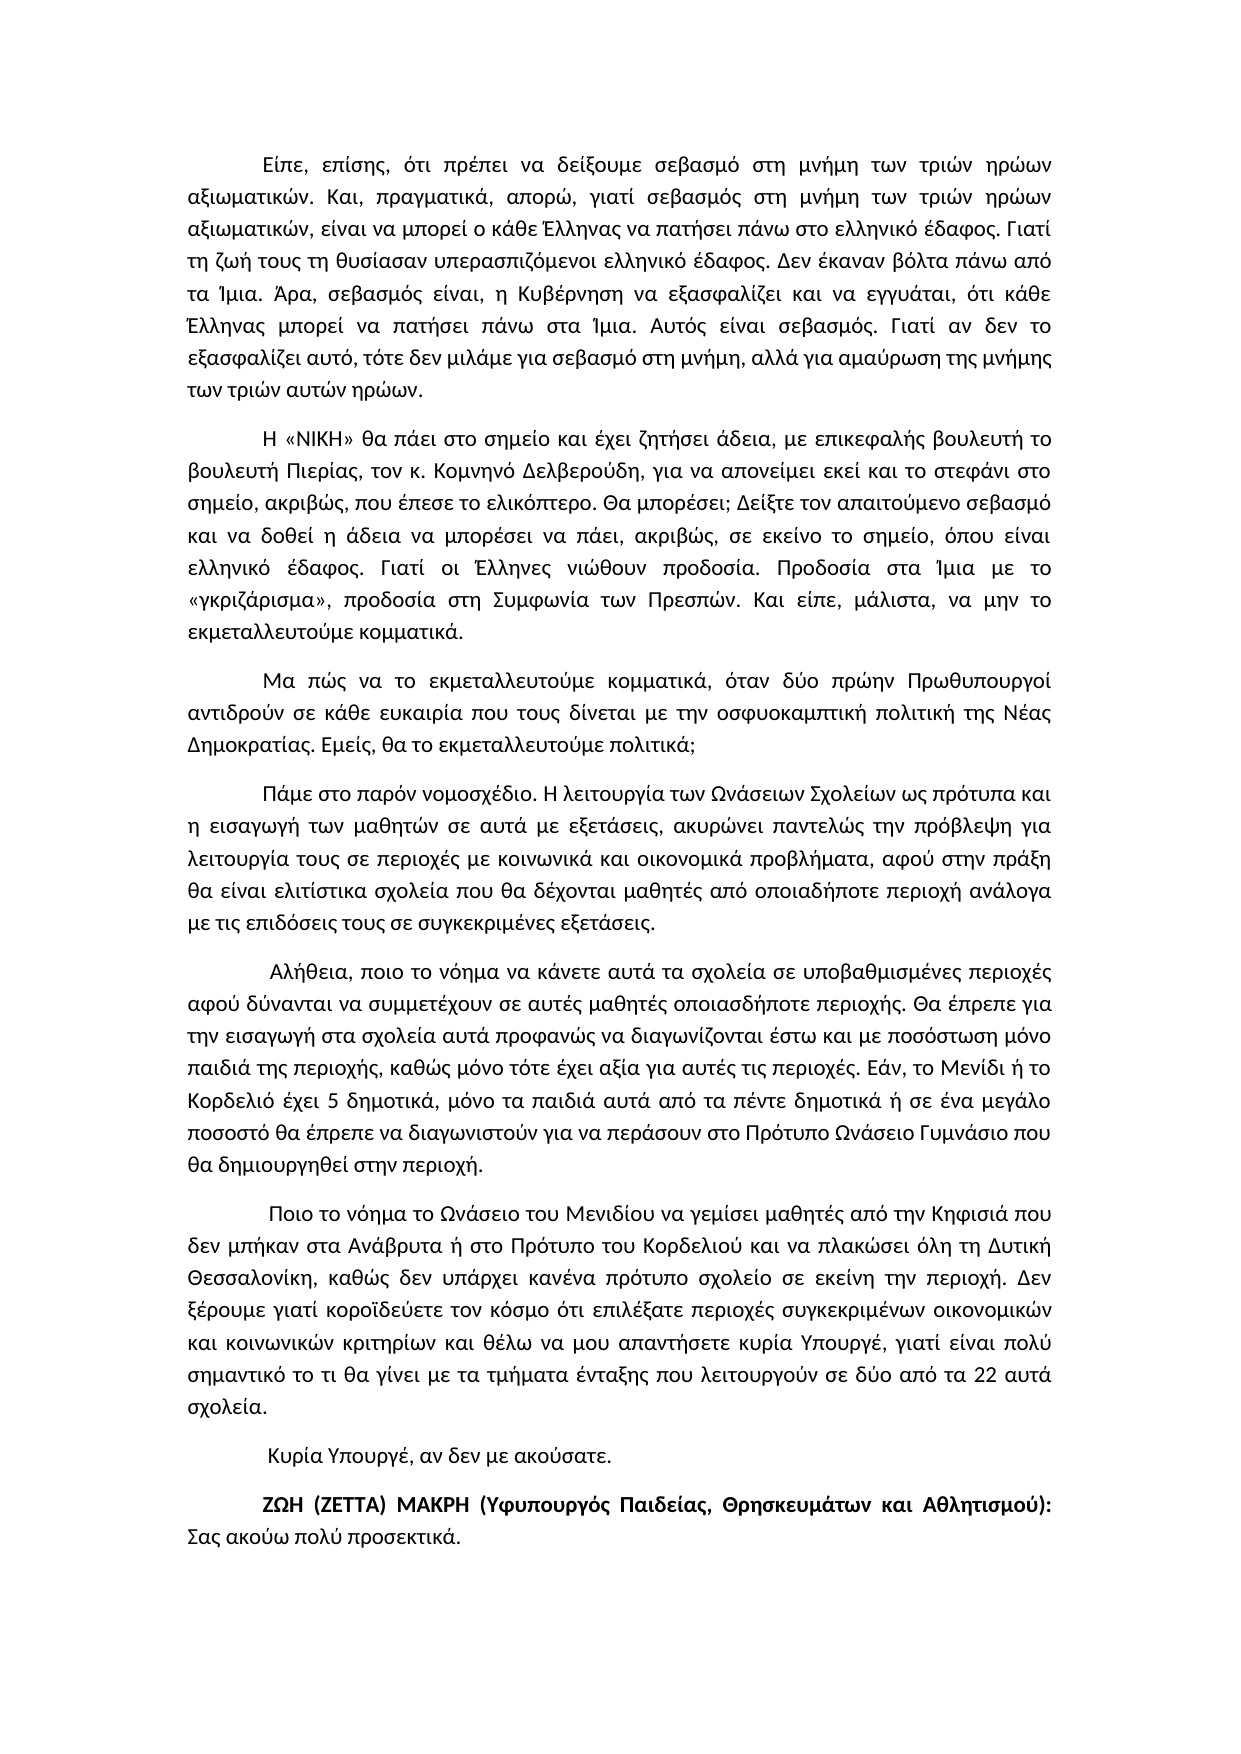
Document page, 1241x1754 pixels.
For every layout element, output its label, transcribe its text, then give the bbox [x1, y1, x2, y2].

text Είπε, επίσης, ότι πρέπει να δείξουμε σεβασμό στη μνήμη των τριών ηρώων αξιωματικών. Και, πραγματικά, απορώ, γιατί σεβασμός στη μνήμη των τριών ηρώων αξιωματικών, είναι να μπορεί ο κάθε Έλληνας να πατήσει πάνω στο ελληνικό έδαφος. Γιατί τη ζωή τους τη θυσίασαν υπερασπιζόμενοι ελληνικό έδαφος. Δεν έκαναν βόλτα πάνω από τα Ίμια. Άρα, σεβασμός είναι, η Κυβέρνηση να εξασφαλίζει και να εγγυάται, ότι κάθε Έλληνας μπορεί να πατήσει πάνω στα Ίμια. Αυτός είναι σεβασμός. Γιατί αν δεν το εξασφαλίζει αυτό, τότε δεν μιλάμε για σεβασμό στη μνήμη, αλλά για αμαύρωση της μνήμης των τριών αυτών ηρώων. [187, 150, 1053, 403]
text Ποιο το νόημα το Ωνάσειο του Μενιδίου να γεμίσει μαθητές από την Κηφισιά που δεν μπήκαν στα Ανάβρυτα ή στο Πρότυπο του Κορδελιού και να πλακώσει όλη τη Δυτική Θεσσαλονίκη, καθώς δεν υπάρχει κανένα πρότυπο σχολείο σε εκείνη την περιοχή. Δεν ξέρουμε γιατί κοροϊδεύετε τον κόσμο ότι επιλέξατε περιοχές συγκεκριμένων οικονομικών και κοινωνικών κριτηρίων και θέλω να μου απαντήσετε κυρία Υπουργέ, γιατί είναι πολύ σημαντικό το τι θα γίνει με τα τμήματα ένταξης που λειτουργούν σε δύο από τα 22 αυτά σχολεία. [187, 1199, 1053, 1420]
text Η «ΝΙΚΗ» θα πάει στο σημείο και έχει ζητήσει άδεια, με επικεφαλής βουλευτή το βουλευτή Πιερίας, τον κ. Κομνηνό Δελβερούδη, για να απονείμει εκεί και το στεφάνι στο σημείο, ακριβώς, που έπεσε το ελικόπτερο. Θα μπορέσει; Δείξτε τον απαιτούμενο σεβασμό και να δοθεί η άδεια να μπορέσει να πάει, ακριβώς, σε εκείνο το σημείο, όπου είναι ελληνικό έδαφος. Γιατί οι Έλληνες νιώθουν προδοσία. Προδοσία στα Ίμια με το «γκριζάρισμα», προδοσία στη Συμφωνία των Πρεσπών. Και είπε, μάλιστα, να μην το εκμεταλλευτούμε κομματικά. [187, 424, 1053, 645]
text ΖΩΗ (ΖΕΤΤΑ) ΜΑΚΡΗ (Υφυπουργός Παιδείας, Θρησκευμάτων και Αθλητισμού): Σας ακούω πολύ προσεκτικά. [187, 1490, 1053, 1550]
text Κυρία Υπουργέ, αν δεν με ακούσατε. [187, 1441, 1053, 1469]
text Αλήθεια, ποιο το νόημα να κάνετε αυτά τα σχολεία σε υποβαθμισμένες περιοχές αφού δύνανται να συμμετέχουν σε αυτές μαθητές οποιασδήποτε περιοχής. Θα έπρεπε για την εισαγωγή στα σχολεία αυτά προφανώς να διαγωνίζονται έστω και με ποσόστωση μόνο παιδιά της περιοχής, καθώς μόνο τότε έχει αξία για αυτές τις περιοχές. Εάν, το Μενίδι ή το Κορδελιό έχει 5 δημοτικά, μόνο τα παιδιά αυτά από τα πέντε δημοτικά ή σε ένα μεγάλο ποσοστό θα έπρεπε να διαγωνιστούν για να περάσουν στο Πρότυπο Ωνάσειο Γυμνάσιο που θα δημιουργηθεί στην περιοχή. [187, 957, 1053, 1178]
text Πάμε στο παρόν νομοσχέδιο. Η λειτουργία των Ωνάσειων Σχολείων ως πρότυπα και η εισαγωγή των μαθητών σε αυτά με εξετάσεις, ακυρώνει παντελώς την πρόβλεψη για λειτουργία τους σε περιοχές με κοινωνικά και οικονομικά προβλήματα, αφού στην πράξη θα είναι ελιτίστικα σχολεία που θα δέχονται μαθητές από οποιαδήποτε περιοχή ανάλογα με τις επιδόσεις τους σε συγκεκριμένες εξετάσεις. [187, 779, 1053, 936]
text Μα πώς να το εκμεταλλευτούμε κομματικά, όταν δύο πρώην Πρωθυπουργοί αντιδρούν σε κάθε ευκαιρία που τους δίνεται με την οσφυοκαμπτική πολιτική της Νέας Δημοκρατίας. Εμείς, θα το εκμεταλλευτούμε πολιτικά; [187, 666, 1053, 758]
